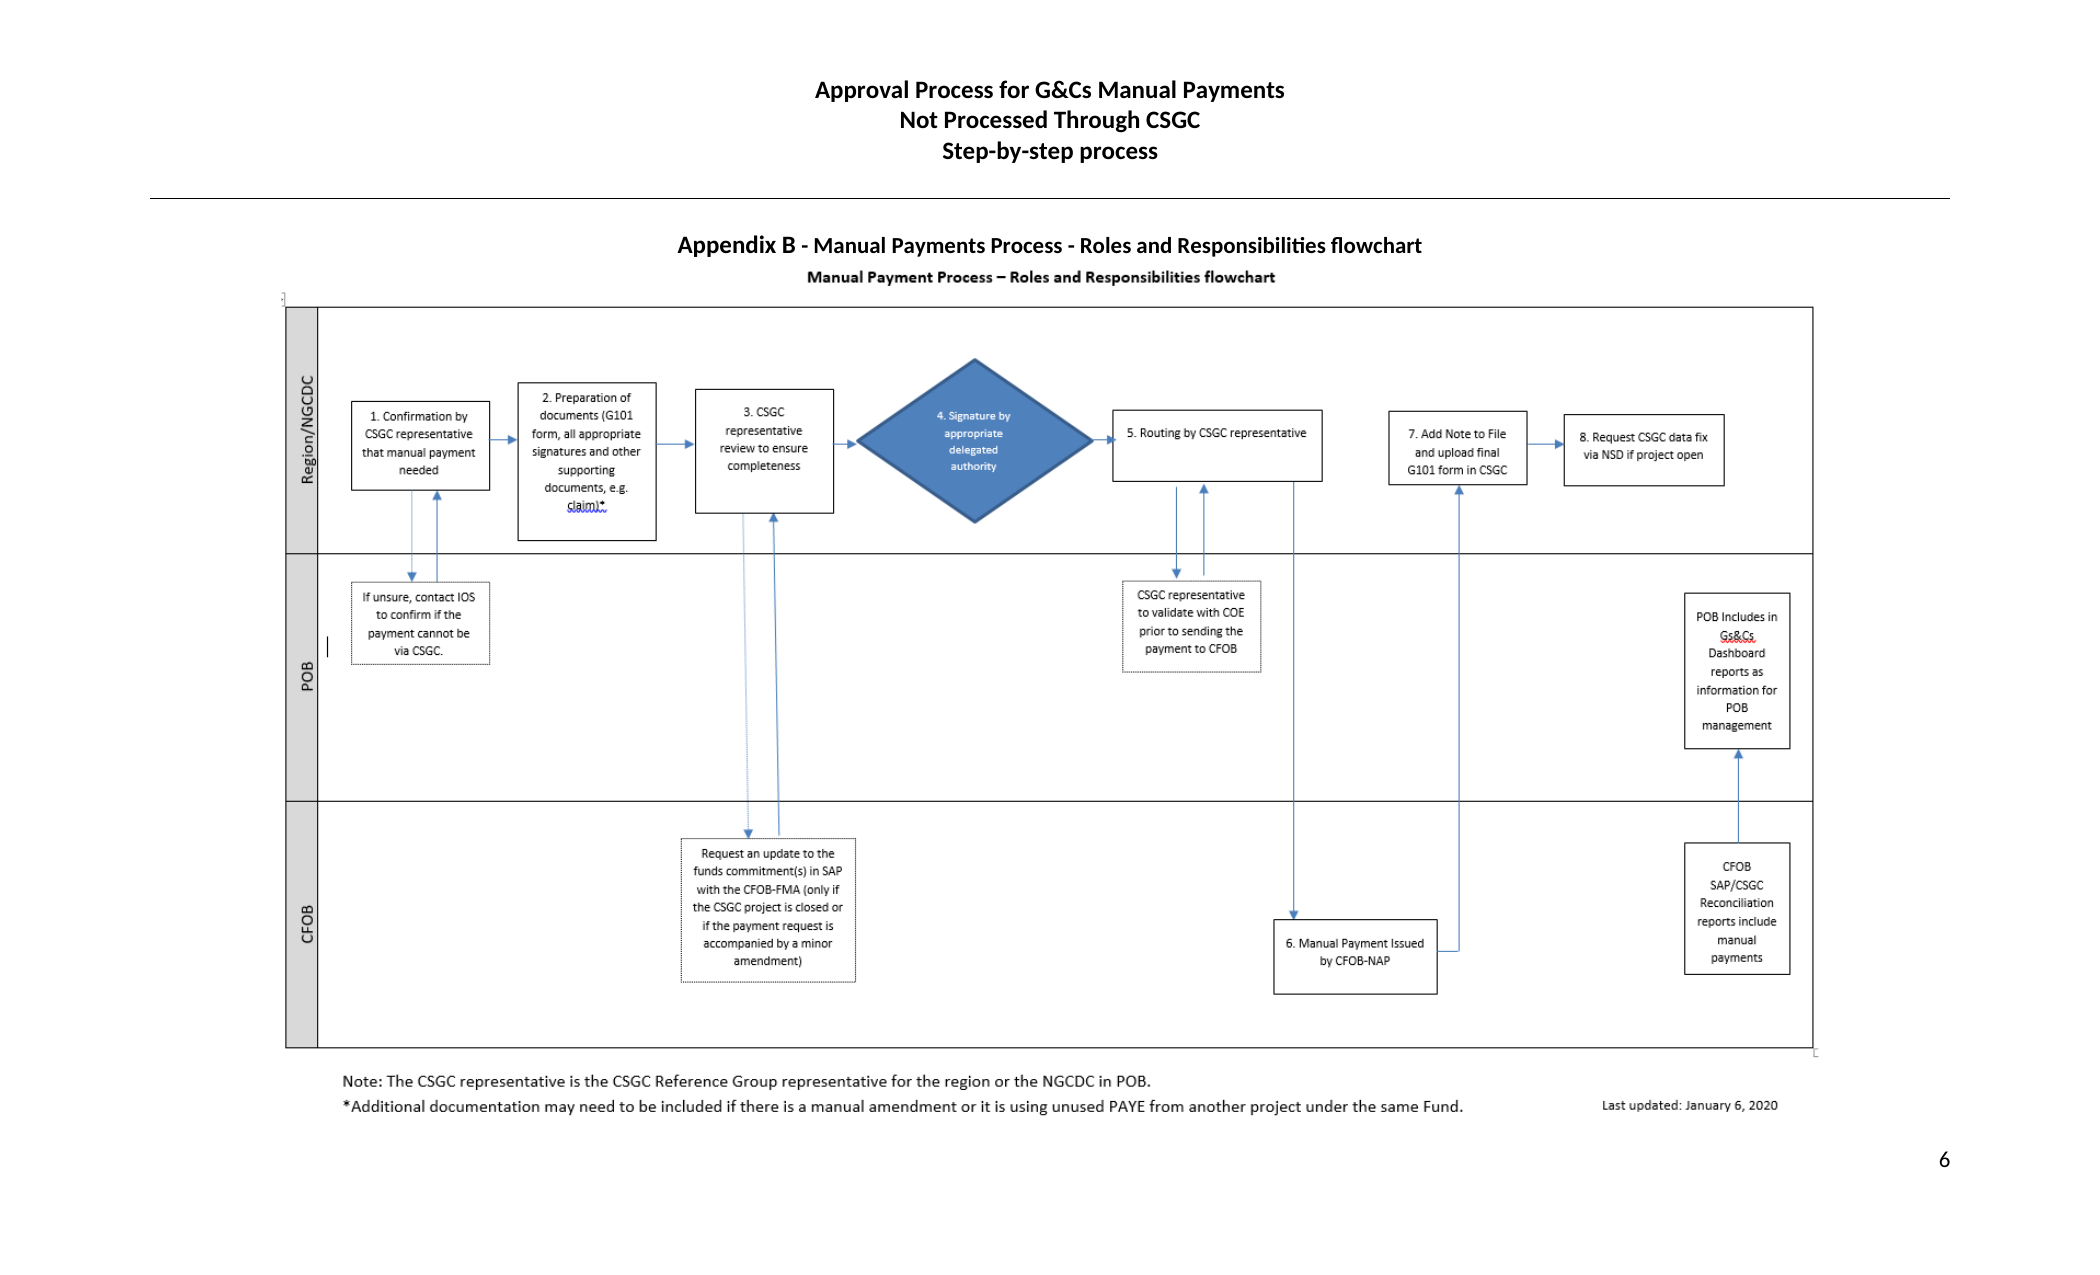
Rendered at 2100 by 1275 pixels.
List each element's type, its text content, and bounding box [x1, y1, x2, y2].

picture [281, 264, 1819, 1124]
